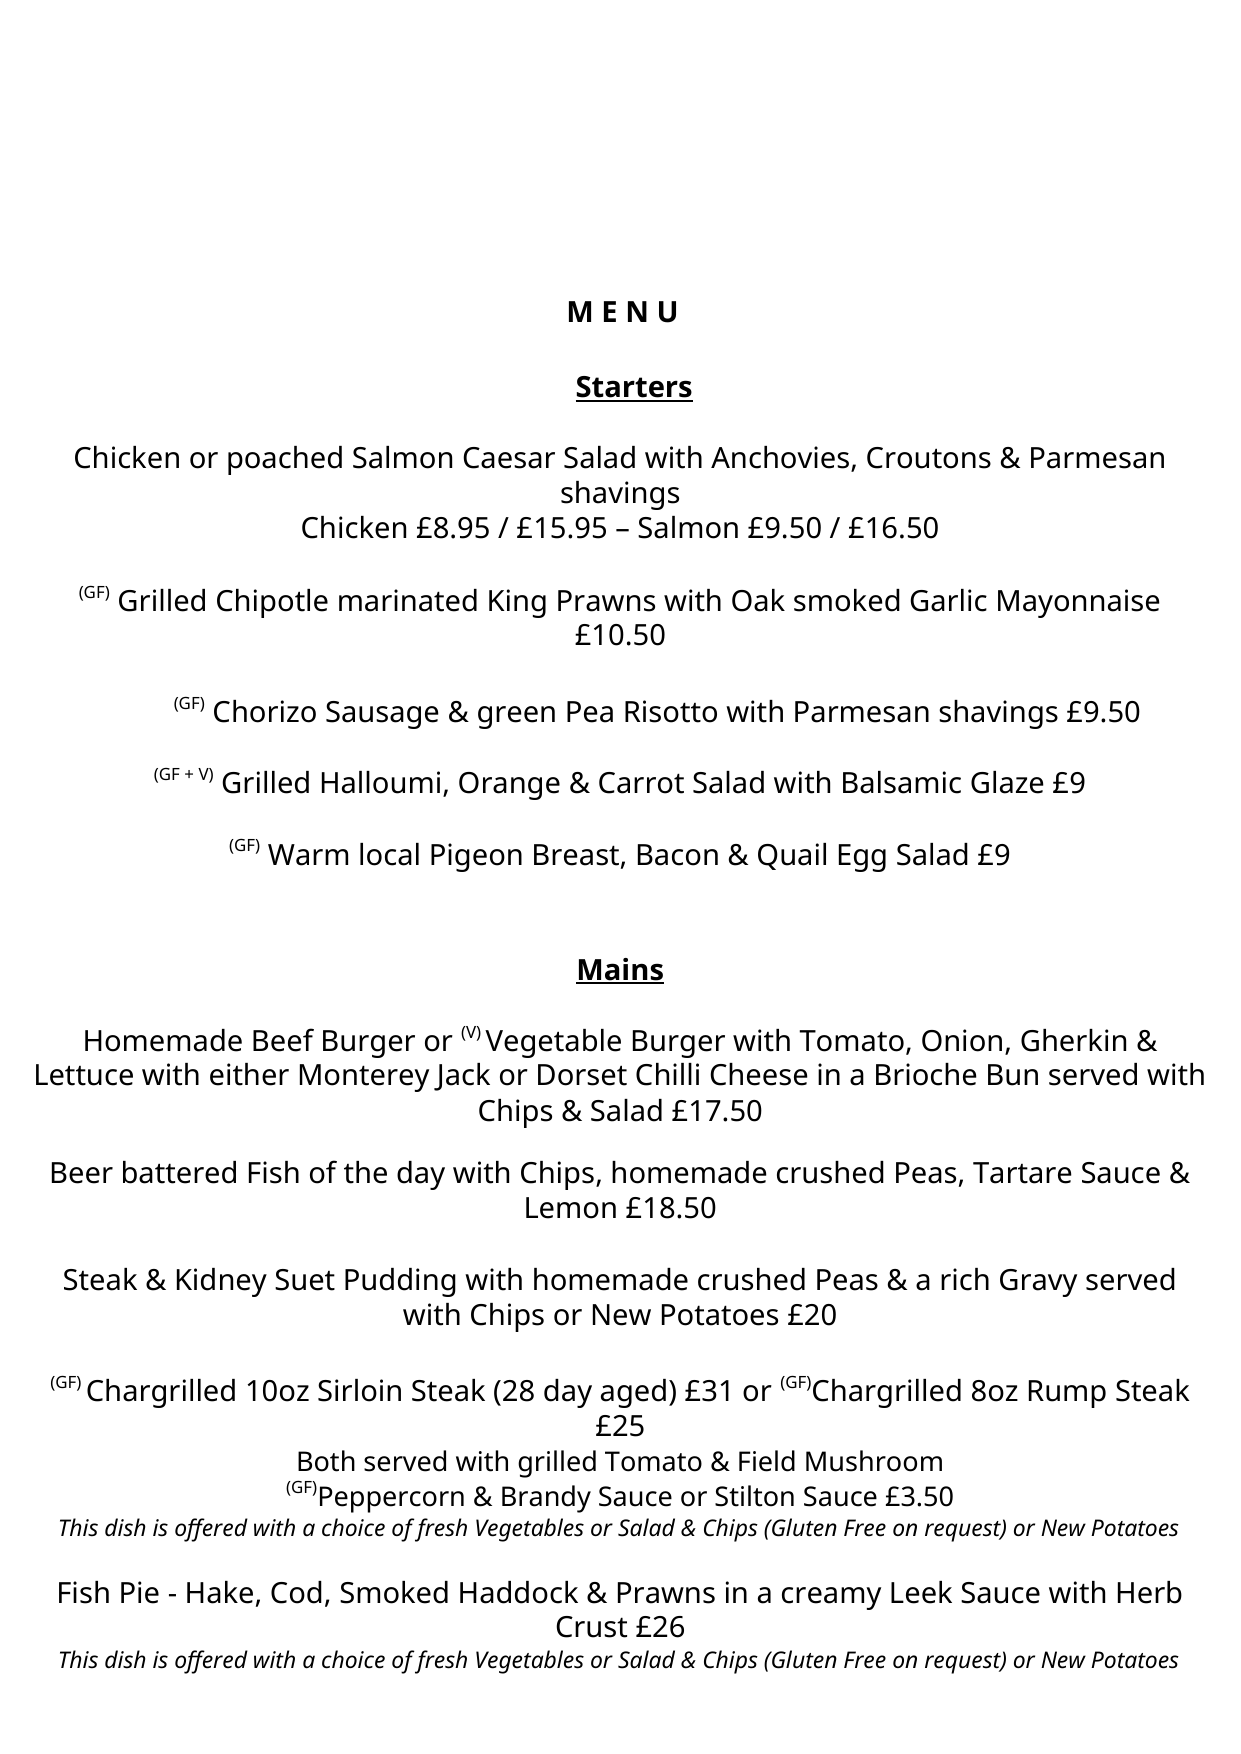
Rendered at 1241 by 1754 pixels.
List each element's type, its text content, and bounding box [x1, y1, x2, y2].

title Steak & Kidney Suet Pudding with homemade crushed Peas & a rich Gravy served with Chips or New Potatoes £20 [29, 1262, 1211, 1334]
title Beer battered Fish of the day with Chips, homemade crushed Peas, Tartare Sauce & Lemon £18.50 [29, 1155, 1211, 1227]
title Mains [29, 952, 1211, 987]
text (GF)Peppercorn & Brandy Sauce or Stilton Sauce £3.50 [29, 1478, 1211, 1513]
title (GF) Warm local Pigeon Breast, Bacon & Quail Egg Salad £9 [29, 837, 1211, 872]
title (GF) Chorizo Sausage & green Pea Risotto with Parmesan shavings £9.50 [29, 694, 1211, 730]
title Fish Pie - Hake, Cod, Smoked Haddock & Prawns in a creamy Leek Sauce with Herb Crust £26 [29, 1575, 1211, 1646]
title Both served with grilled Tomato & Field Mushroom [29, 1445, 1211, 1478]
title (GF) Grilled Chipotle marinated King Prawns with Oak smoked Garlic Mayonnaise £10.50 [29, 583, 1211, 654]
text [29, 1513, 1211, 1542]
title Chicken or poached Salmon Caesar Salad with Anchovies, Croutons & Parmesan shavings Chicken £8.95 / £15.95 – Salmon £9.50 / £16.50 [29, 440, 1211, 547]
title (GF) Chargrilled 10oz Sirloin Steak (28 day aged) £31 or (GF)Chargrilled 8oz Rump Steak £25 [29, 1373, 1211, 1445]
title (GF + V) Grilled Halloumi, Orange & Carrot Salad with Balsamic Glaze £9 [29, 765, 1211, 801]
title M E N U [29, 294, 1211, 329]
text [29, 1646, 1211, 1674]
title Homemade Beef Burger or (V) Vegetable Burger with Tomato, Onion, Gherkin & Lettuce with either Monterey Jack or Dorset Chilli Cheese in a Brioche Bun served with Chips & Salad £17.50 [29, 1023, 1211, 1130]
title Starters [29, 369, 1211, 405]
